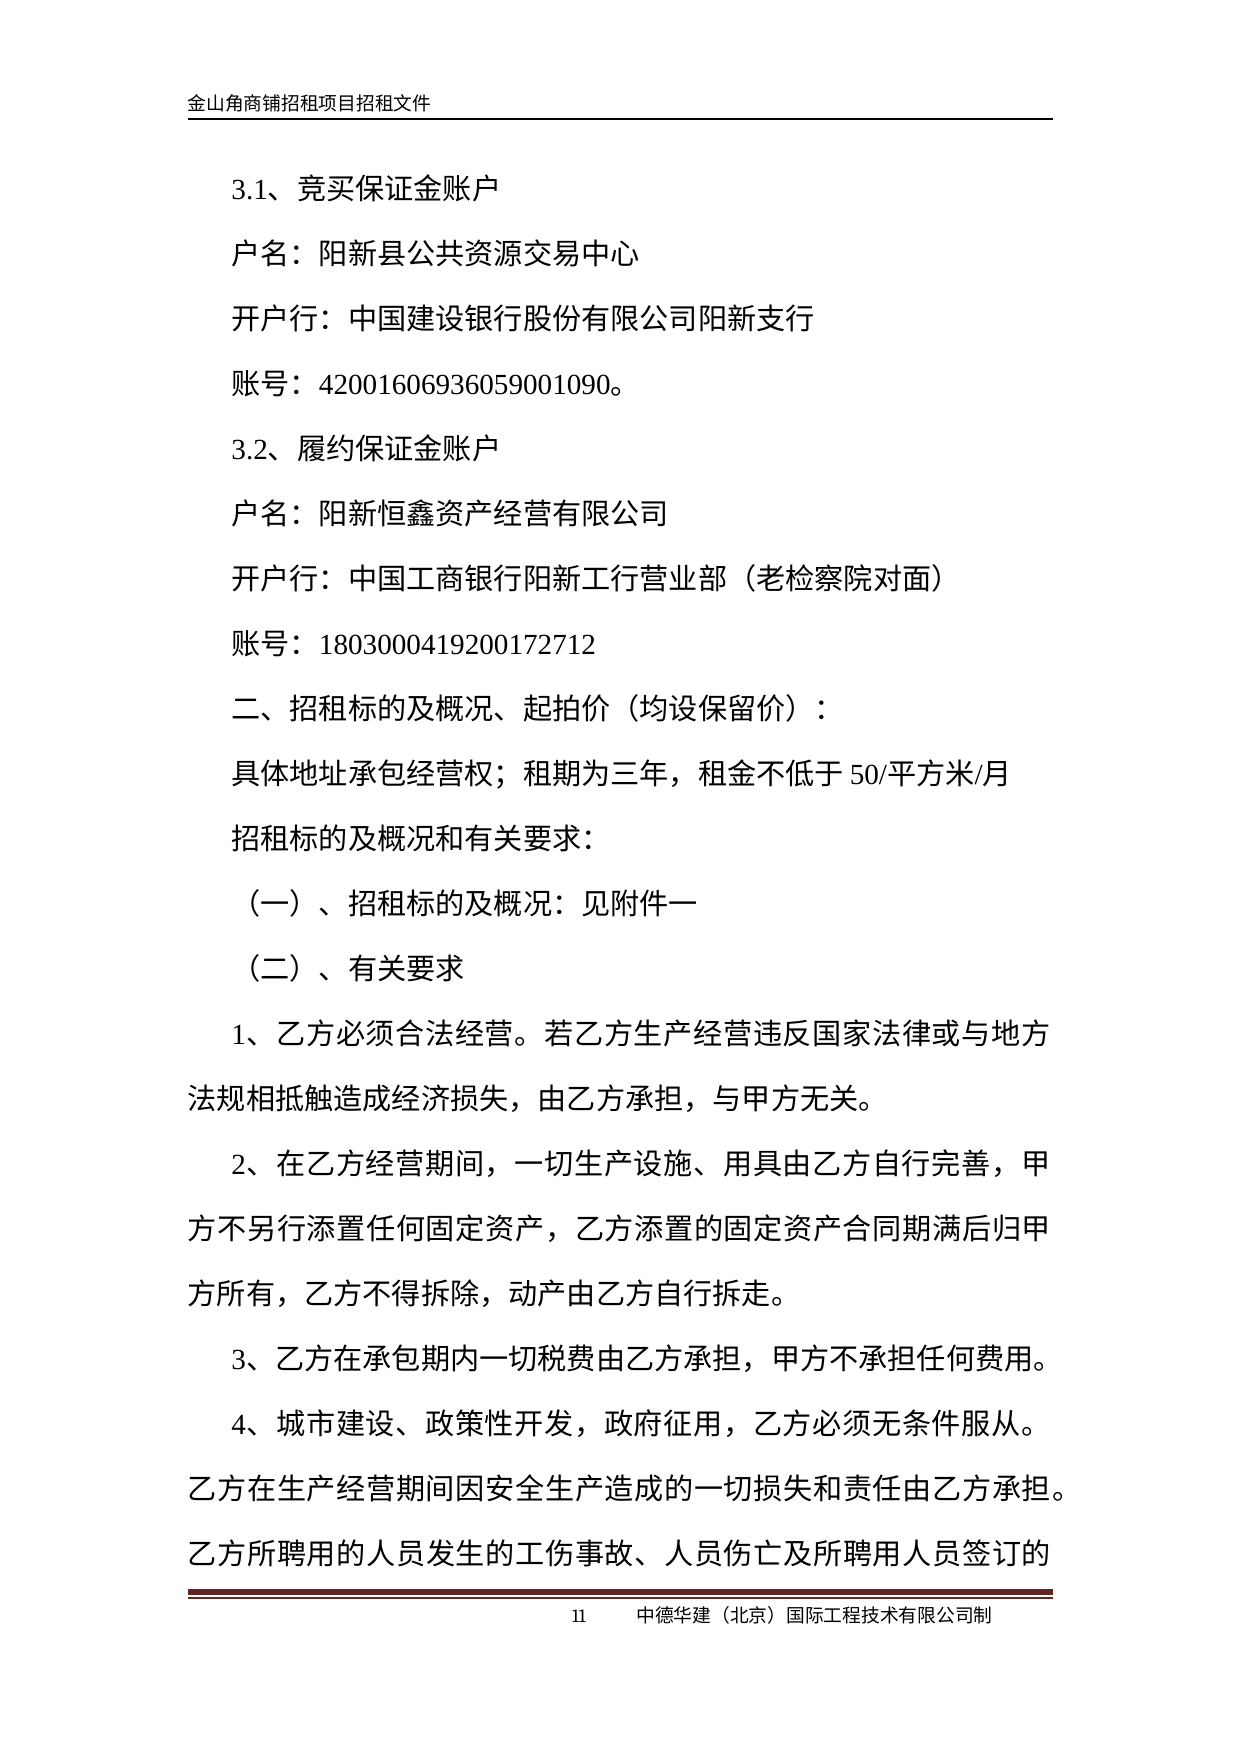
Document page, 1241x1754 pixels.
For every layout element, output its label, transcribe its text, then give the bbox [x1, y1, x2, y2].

text 1、乙方必须合法经营。若乙方生产经营违反国家法律或与地方法规相抵触造成经济损失，由乙方承担，与甲方无关。 [187, 999, 1053, 1129]
text 二、招租标的及概况、起拍价（均设保留价）： [187, 674, 1053, 739]
text 开户行：中国建设银行股份有限公司阳新支行 [187, 284, 1053, 349]
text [187, 1389, 1053, 1584]
text （二）、有关要求 [187, 934, 1053, 999]
text 户名：阳新县公共资源交易中心 [187, 219, 1053, 284]
text 3.2、履约保证金账户 [187, 414, 1053, 479]
text 账号：42001606936059001090。 [187, 349, 1053, 414]
text 3.1、竞买保证金账户 [187, 154, 1053, 219]
text 账号：1803000419200172712 [187, 609, 1053, 674]
text 户名：阳新恒鑫资产经营有限公司 [187, 479, 1053, 544]
text 开户行：中国工商银行阳新工行营业部（老检察院对面） [187, 544, 1053, 609]
text （一）、招租标的及概况：见附件一 [187, 869, 1053, 934]
text 2、在乙方经营期间，一切生产设施、用具由乙方自行完善，甲方不另行添置任何固定资产，乙方添置的固定资产合同期满后归甲方所有，乙方不得拆除，动产由乙方自行拆走。 [187, 1129, 1053, 1324]
text 3、乙方在承包期内一切税费由乙方承担，甲方不承担任何费用。 [187, 1324, 1053, 1389]
text 招租标的及概况和有关要求： [187, 804, 1053, 869]
text 具体地址承包经营权；租期为三年，租金不低于50/平方米/月 [187, 739, 1053, 804]
